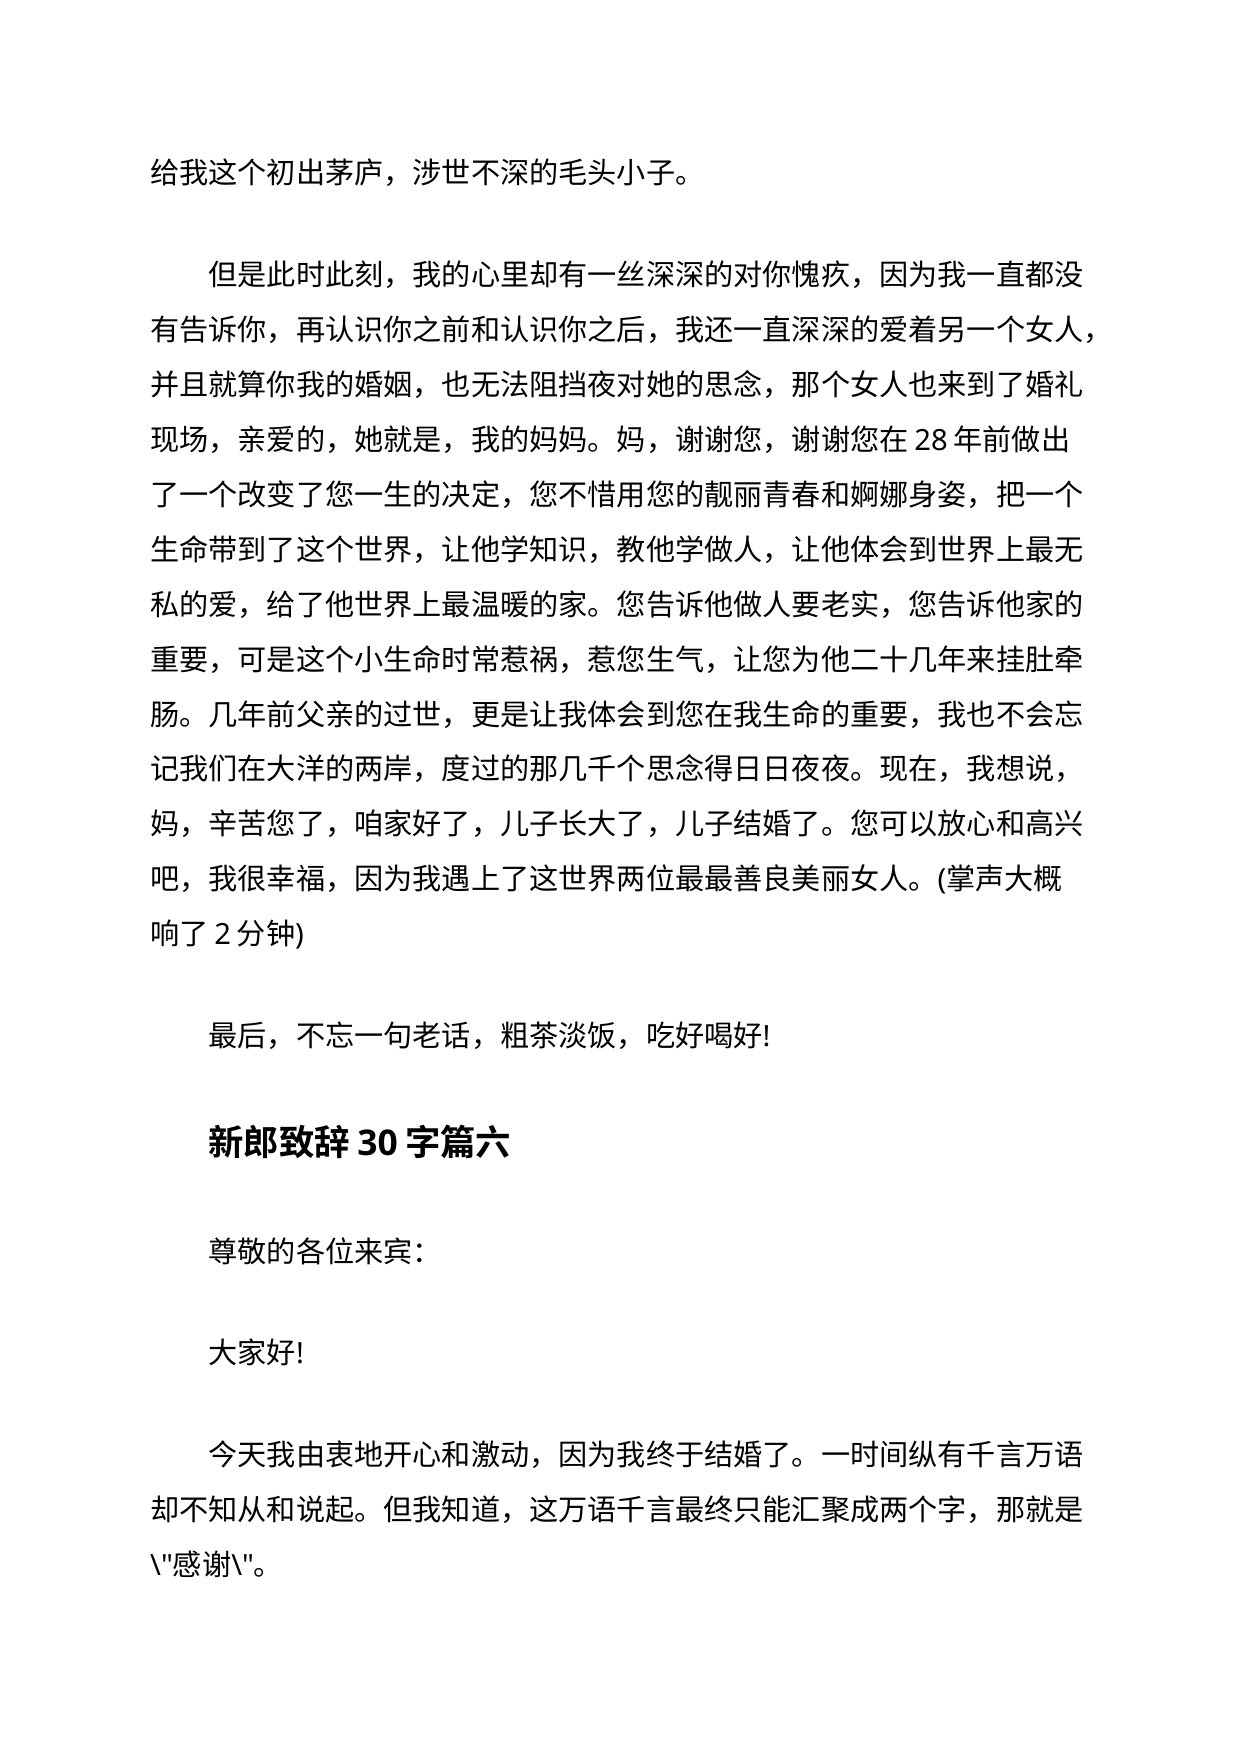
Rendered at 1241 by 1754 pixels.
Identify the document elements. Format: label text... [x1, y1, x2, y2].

text 尊敬的各位来宾： [150, 1228, 1090, 1271]
text 但是此时此刻，我的心里却有一丝深深的对你愧疚，因为我一直都没有告诉你，再认识你之前和认识你之后，我还一直深深的爱着另一个女人，并且就算你我的婚姻，也无法阻挡夜对她的思念，那个女人也来到了婚礼现场，亲爱的，她就是，我的妈妈。妈，谢谢您，谢谢您在28年前做出了一个改变了您一生的决定，您不惜用您的靓丽青春和婀娜身姿，把一个生命带到了这个世界，让他学知识，教他学做人，让他体会到世界上最无私的爱，给了他世界上最温暖的家。您告诉他做人要老实，您告诉他家的重要，可是这个小生命时常惹祸，惹您生气，让您为他二十几年来挂肚牵肠。几年前父亲的过世，更是让我体会到您在我生命的重要，我也不会忘记我们在大洋的两岸，度过的那几千个思念得日日夜夜。现在，我想说，妈，辛苦您了，咱家好了，儿子长大了，儿子结婚了。您可以放心和高兴吧，我很幸福，因为我遇上了这世界两位最最善良美丽女人。(掌声大概响了2分钟) [150, 252, 1090, 953]
text 最后，不忘一句老话，粗茶淡饭，吃好喝好! [150, 1013, 1090, 1055]
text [150, 150, 1090, 192]
text 大家好! [150, 1330, 1090, 1372]
text 新郎致辞30字篇六 [150, 1115, 1090, 1166]
text 今天我由衷地开心和激动，因为我终于结婚了。一时间纵有千言万语却不知从和说起。但我知道，这万语千言最终只能汇聚成两个字，那就是\"感谢\"。 [150, 1432, 1090, 1584]
